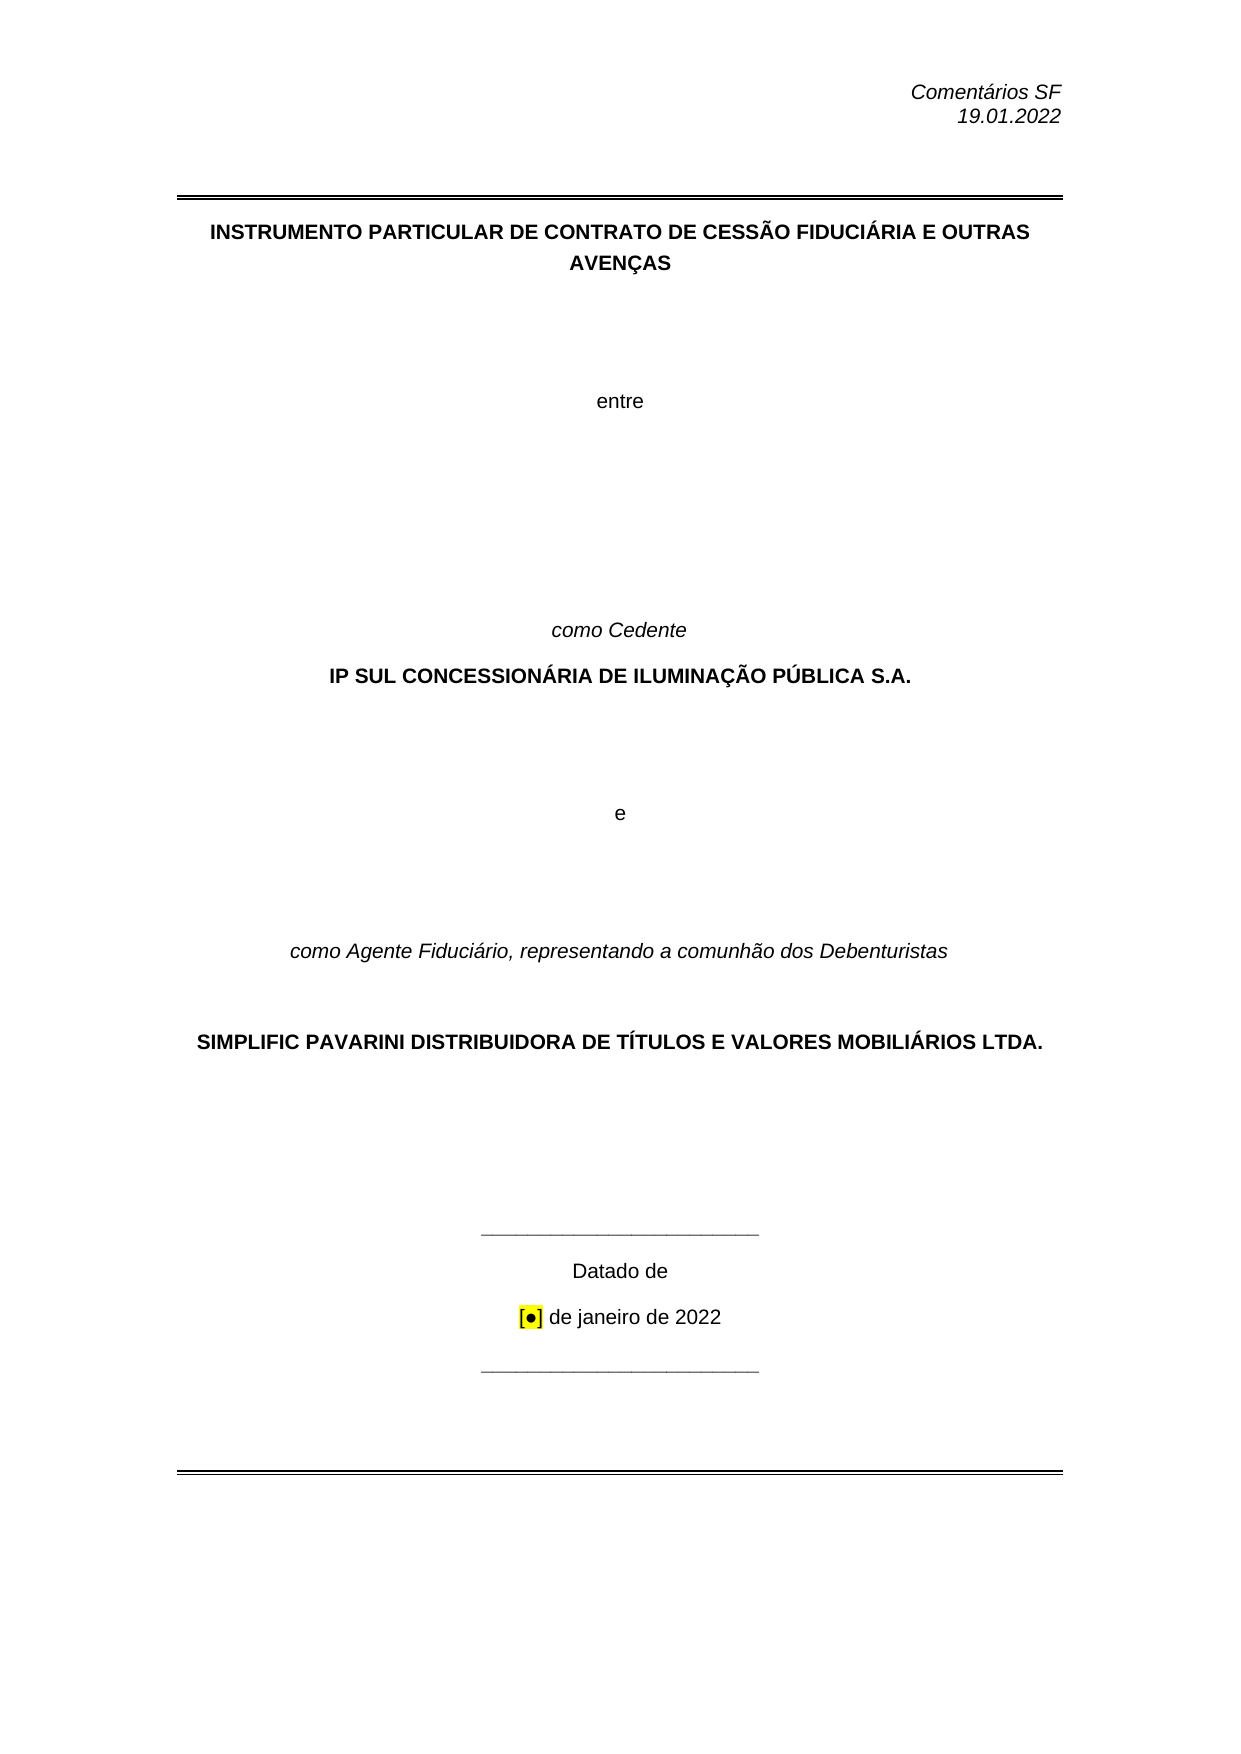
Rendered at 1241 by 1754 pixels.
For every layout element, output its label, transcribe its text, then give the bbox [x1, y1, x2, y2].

text como Agente Fiduciário, representando a comunhão dos Debenturistas [177, 933, 1063, 964]
text ________________________ [177, 1208, 1063, 1239]
text Datado de [177, 1254, 1063, 1285]
text entre [177, 383, 1063, 414]
text e [177, 796, 1063, 827]
text [●] de janeiro de 2022 [177, 1300, 1063, 1331]
text como Cedente [177, 612, 1063, 643]
subtitle INSTRUMENTO PARTICULAR DE CONTRATO DE CESSÃO FIDUCIÁRIA E OUTRAS AVENÇAS [177, 214, 1063, 277]
text IP SUL CONCESSIONÁRIA DE ILUMINAÇÃO PÚBLICA S.A. [177, 658, 1063, 689]
text SIMPLIFIC PAVARINI DISTRIBUIDORA DE TÍTULOS E VALORES MOBILIÁRIOS LTDA. [177, 1025, 1063, 1056]
text ________________________ [177, 1346, 1063, 1377]
